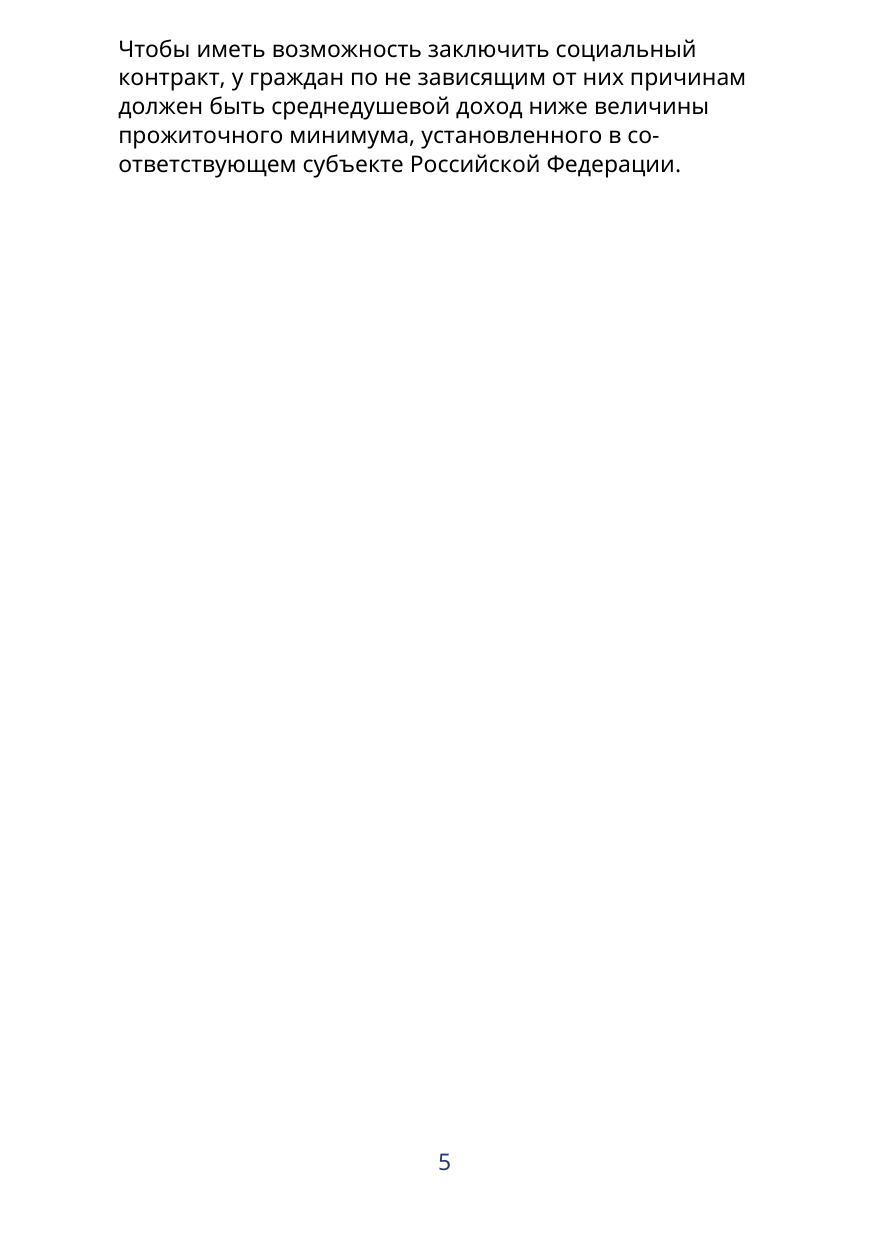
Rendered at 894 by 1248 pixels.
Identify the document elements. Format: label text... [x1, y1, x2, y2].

text Чтобы иметь возможность заключить социальный контракт, у граждан по не зависящим от них причинам должен быть среднедушевой доход ниже величины прожиточного минимума, установленного в со- ответствующем субъекте Российской Федерации. [118, 34, 787, 179]
